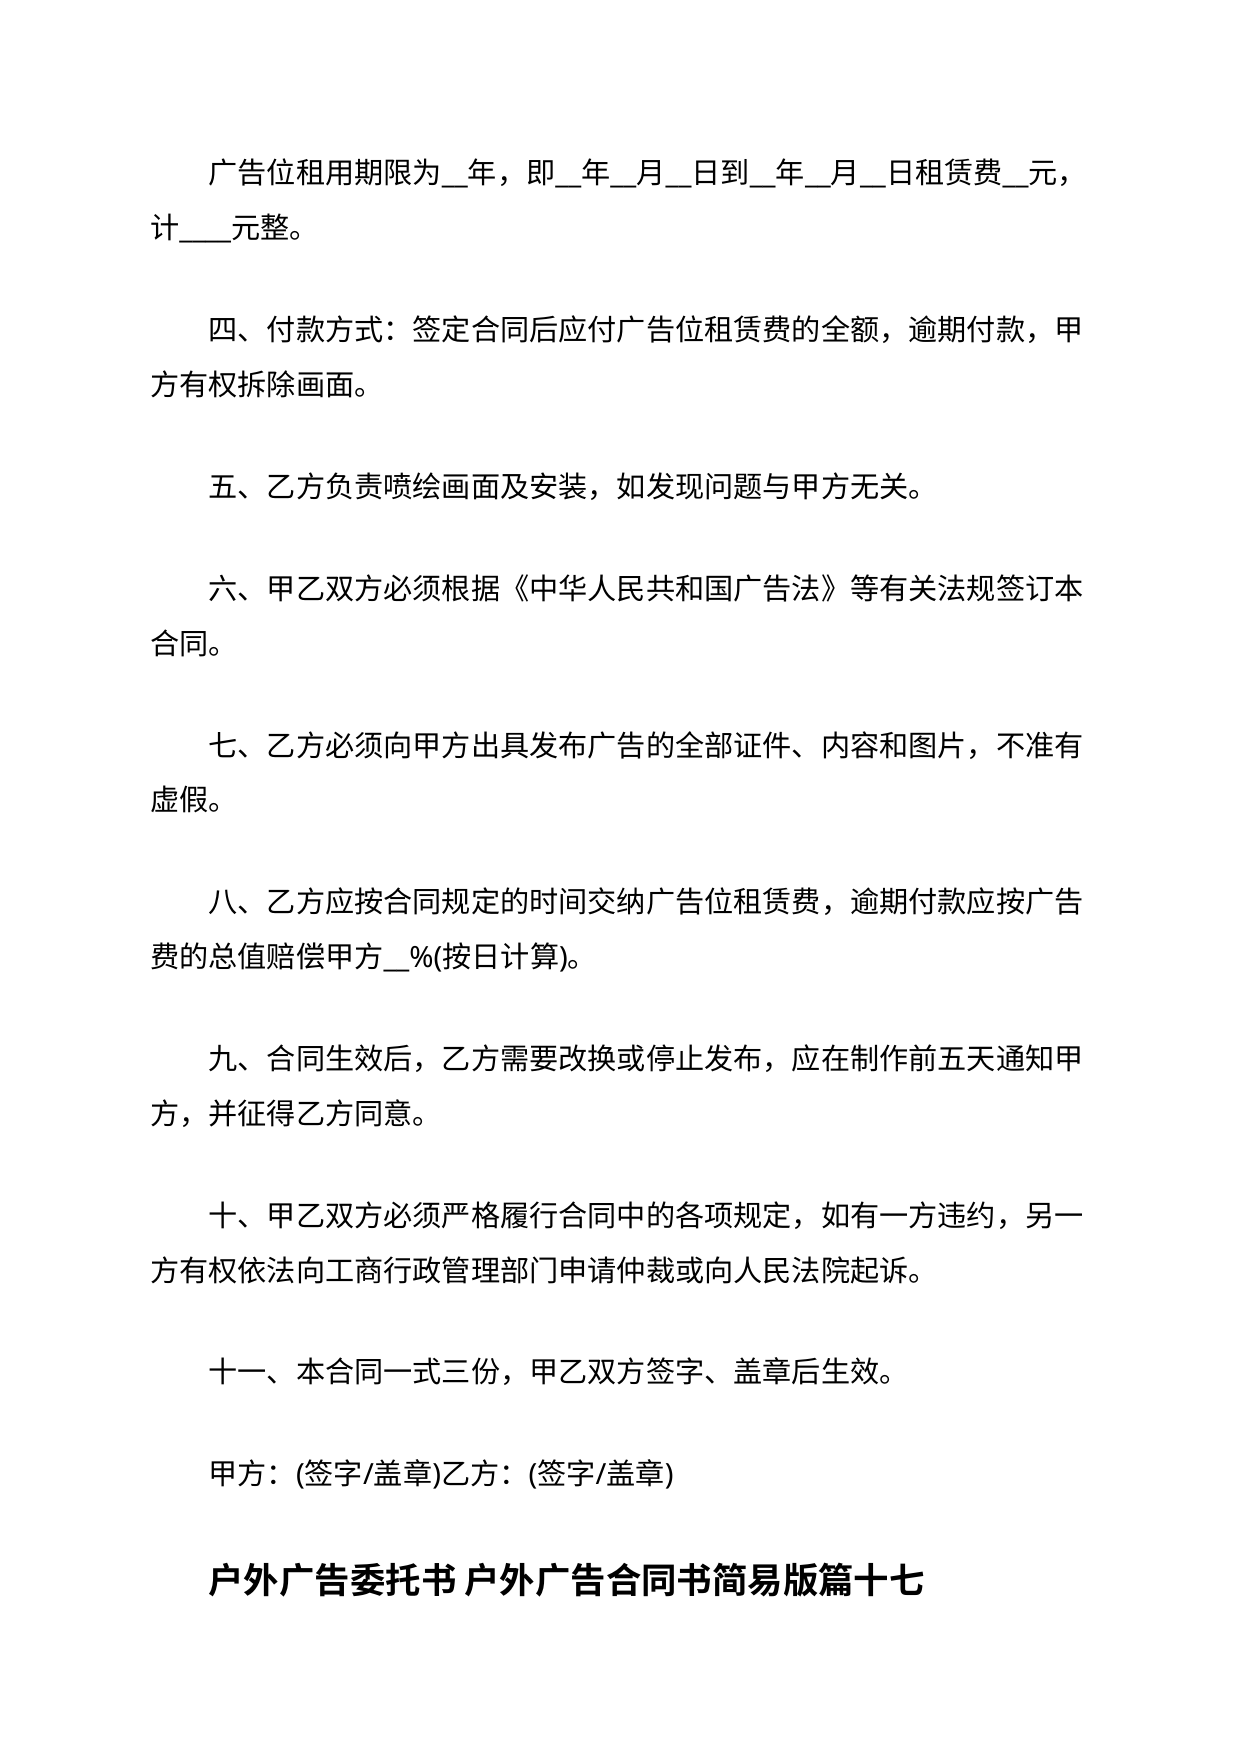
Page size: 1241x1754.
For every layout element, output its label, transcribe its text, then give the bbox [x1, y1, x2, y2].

text 七、乙方必须向甲方出具发布广告的全部证件、内容和图片，不准有虚假。 [150, 722, 1090, 819]
text 十、甲乙双方必须严格履行合同中的各项规定，如有一方违约，另一方有权依法向工商行政管理部门申请仲裁或向人民法院起诉。 [150, 1192, 1090, 1289]
text 广告位租用期限为__年，即__年__月__日到__年__月__日租赁费__元，计____元整。 [150, 150, 1090, 247]
text 甲方：(签字/盖章)乙方：(签字/盖章) [150, 1451, 1090, 1493]
text 五、乙方负责喷绘画面及安装，如发现问题与甲方无关。 [150, 464, 1090, 506]
text 户外广告委托书 户外广告合同书简易版篇十七 [150, 1553, 1090, 1604]
text 十一、本合同一式三份，甲乙双方签字、盖章后生效。 [150, 1349, 1090, 1391]
text 九、合同生效后，乙方需要改换或停止发布，应在制作前五天通知甲方，并征得乙方同意。 [150, 1036, 1090, 1133]
text 六、甲乙双方必须根据《中华人民共和国广告法》等有关法规签订本合同。 [150, 565, 1090, 663]
text 四、付款方式：签定合同后应付广告位租赁费的全额，逾期付款，甲方有权拆除画面。 [150, 307, 1090, 404]
text 八、乙方应按合同规定的时间交纳广告位租赁费，逾期付款应按广告费的总值赔偿甲方__%(按日计算)。 [150, 879, 1090, 976]
